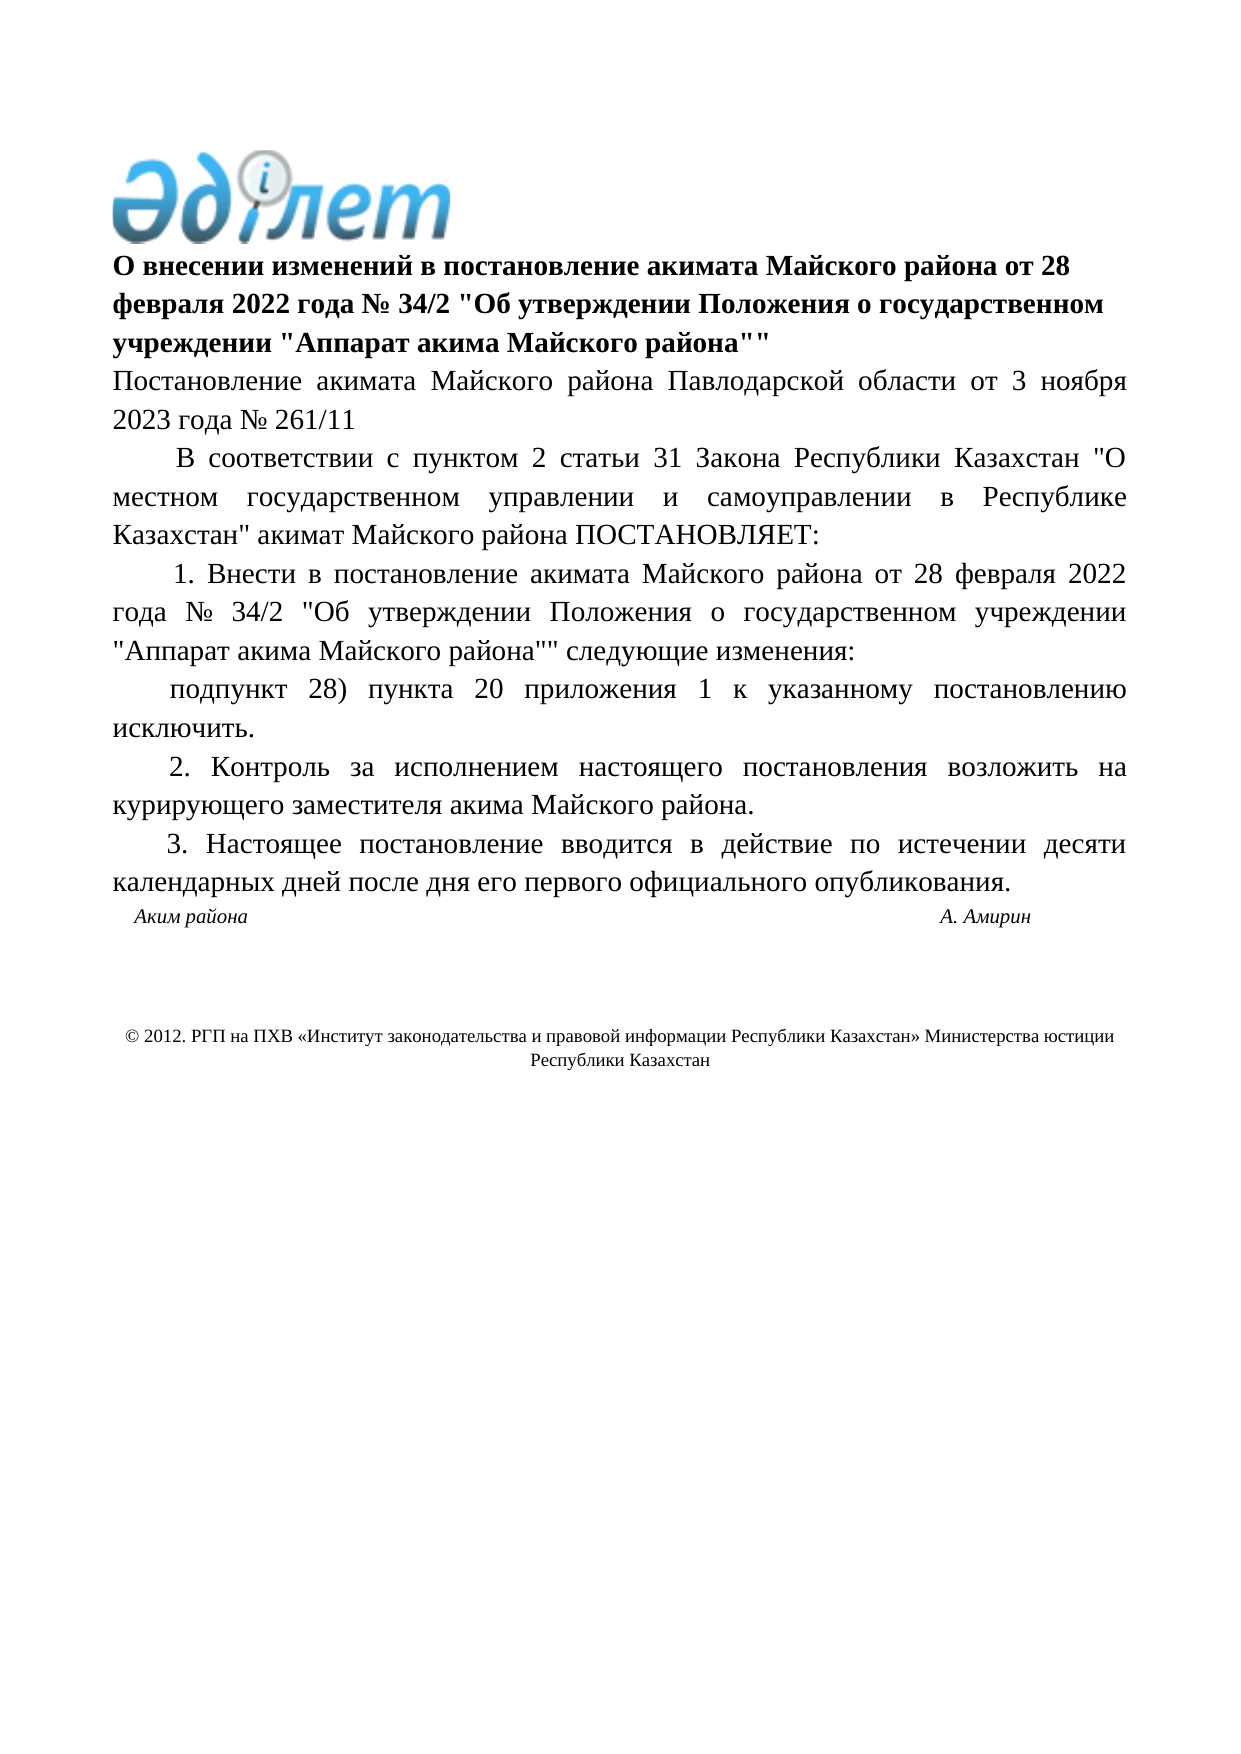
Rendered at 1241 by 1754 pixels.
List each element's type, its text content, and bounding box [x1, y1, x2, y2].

text © 2012. РГП на ПХВ «Институт законодательства и правовой информации Республики Казахстан» Министерства юстиции Республики Казахстан [112, 1024, 1128, 1071]
text 1. Внести в постановление акимата Майского района от 28 февраля 2022 года № 34/2 "Об утверждении Положения о государственном учреждении "Аппарат акима Майского района"" следующие изменения: [112, 556, 1128, 667]
text 2. Контроль за исполнением настоящего постановления возложить на курирующего заместителя акима Майского района. [112, 749, 1128, 821]
text О внесении изменений в постановление акимата Майского района от 28 февраля 2022 года № 34/2 "Об утверждении Положения о государственном учреждении "Аппарат акима Майского района"" [112, 248, 1128, 358]
table_header Аким района [101, 903, 939, 934]
text 3. Настоящее постановление вводится в действие по истечении десяти календарных дней после дня его первого официального опубликования. [112, 826, 1128, 898]
text В соответствии с пунктом 2 статьи 31 Закона Республики Казахстан "О местном государственном управлении и самоуправлении в Республике Казахстан" акимат Майского района ПОСТАНОВЛЯЕТ: [112, 440, 1128, 551]
text подпункт 28) пункта 20 приложения 1 к указанному постановлению исключить. [112, 672, 1128, 744]
table_header А. Амирин [939, 903, 1240, 934]
picture [112, 150, 451, 244]
text Постановление акимата Майского района Павлодарской области от 3 ноября 2023 года № 261/11 [112, 363, 1128, 435]
